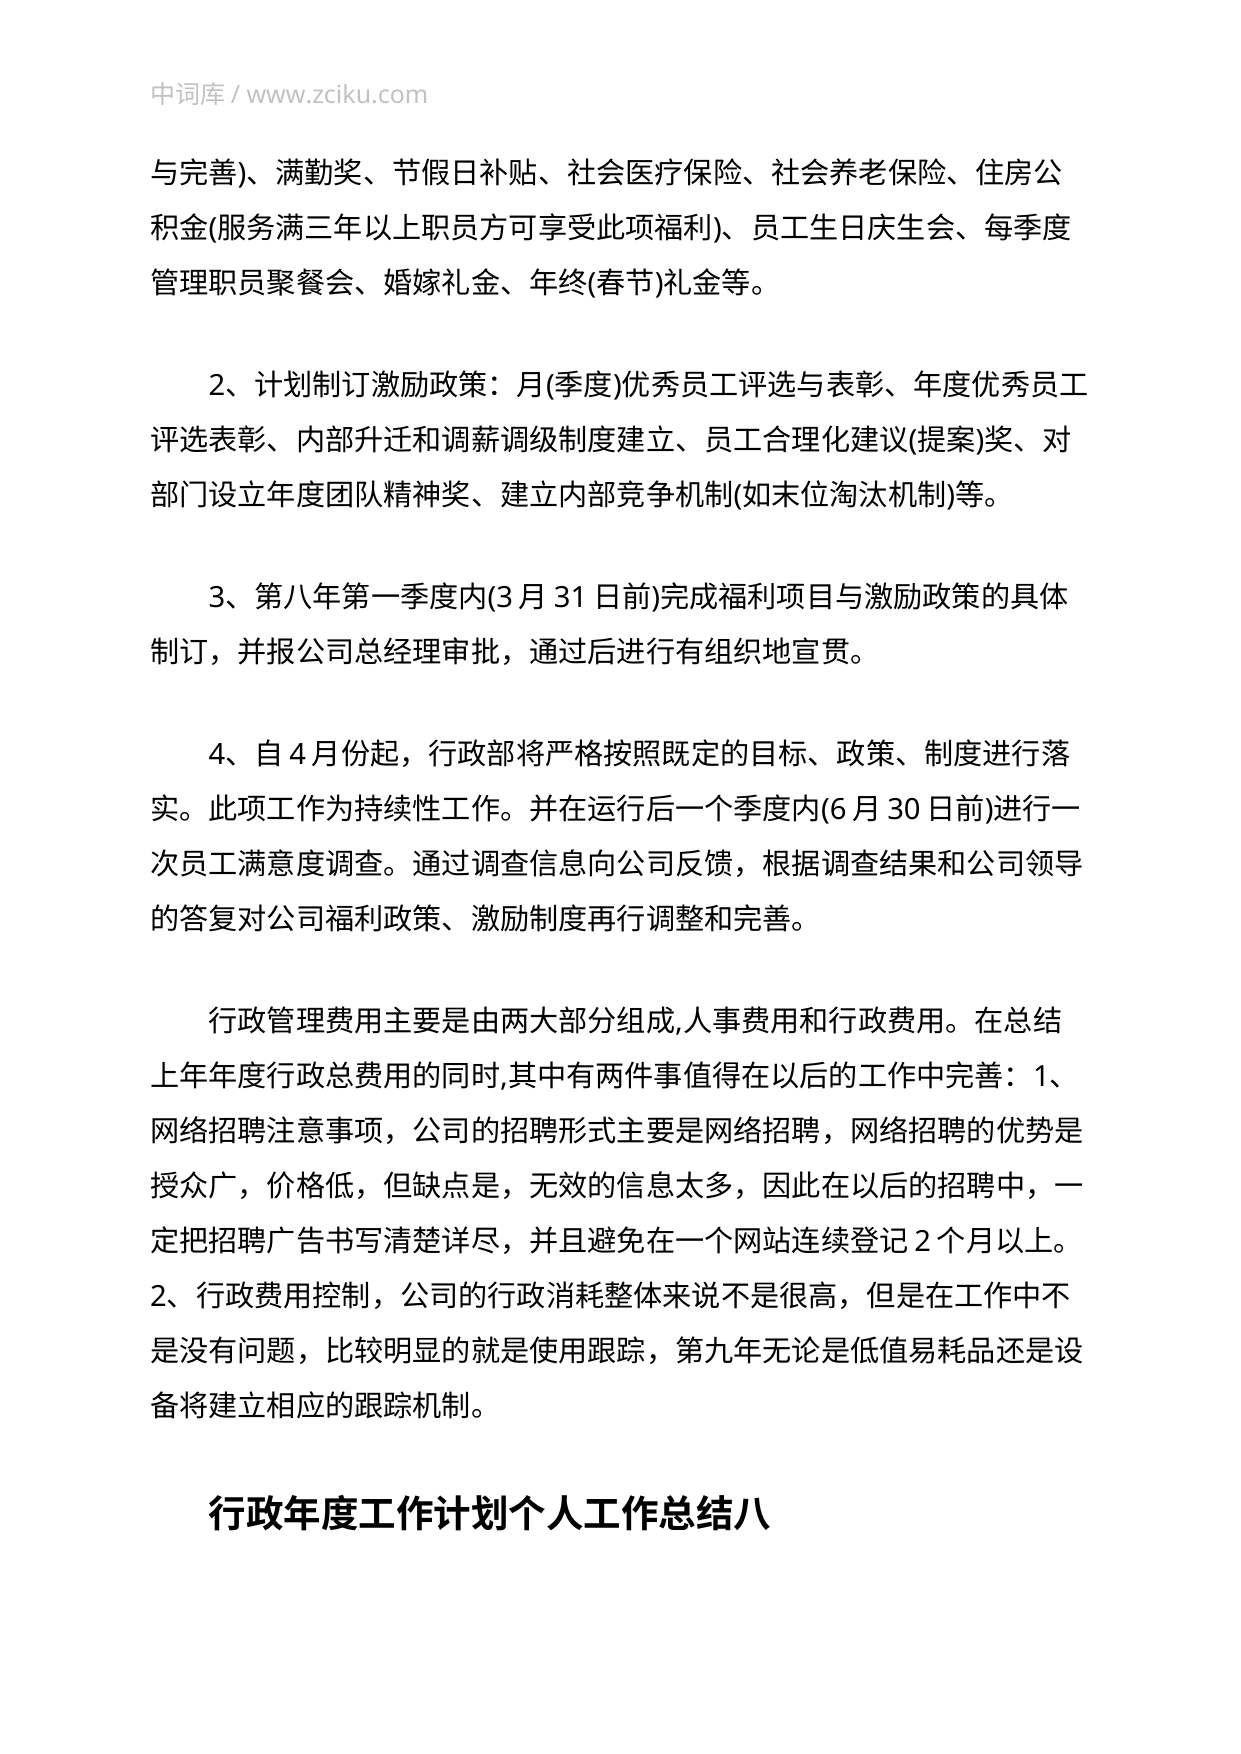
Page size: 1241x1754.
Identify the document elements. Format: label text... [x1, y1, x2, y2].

text 2、计划制订激励政策：月(季度)优秀员工评选与表彰、年度优秀员工评选表彰、内部升迁和调薪调级制度建立、员工合理化建议(提案)奖、对部门设立年度团队精神奖、建立内部竞争机制(如末位淘汰机制)等。 [150, 362, 1090, 514]
text 行政管理费用主要是由两大部分组成,人事费用和行政费用。在总结上年年度行政总费用的同时,其中有两件事值得在以后的工作中完善：1、网络招聘注意事项，公司的招聘形式主要是网络招聘，网络招聘的优势是授众广，价格低，但缺点是，无效的信息太多，因此在以后的招聘中，一定把招聘广告书写清楚详尽，并且避免在一个网站连续登记2个月以上。2、行政费用控制，公司的行政消耗整体来说不是很高，但是在工作中不是没有问题，比较明显的就是使用跟踪，第九年无论是低值易耗品还是设备将建立相应的跟踪机制。 [150, 997, 1090, 1424]
text 行政年度工作计划个人工作总结八 [150, 1484, 1090, 1538]
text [150, 150, 1090, 302]
text 3、第八年第一季度内(3月31日前)完成福利项目与激励政策的具体制订，并报公司总经理审批，通过后进行有组织地宣贯。 [150, 574, 1090, 671]
text 4、自4月份起，行政部将严格按照既定的目标、政策、制度进行落实。此项工作为持续性工作。并在运行后一个季度内(6月30日前)进行一次员工满意度调查。通过调查信息向公司反馈，根据调查结果和公司领导的答复对公司福利政策、激励制度再行调整和完善。 [150, 731, 1090, 938]
